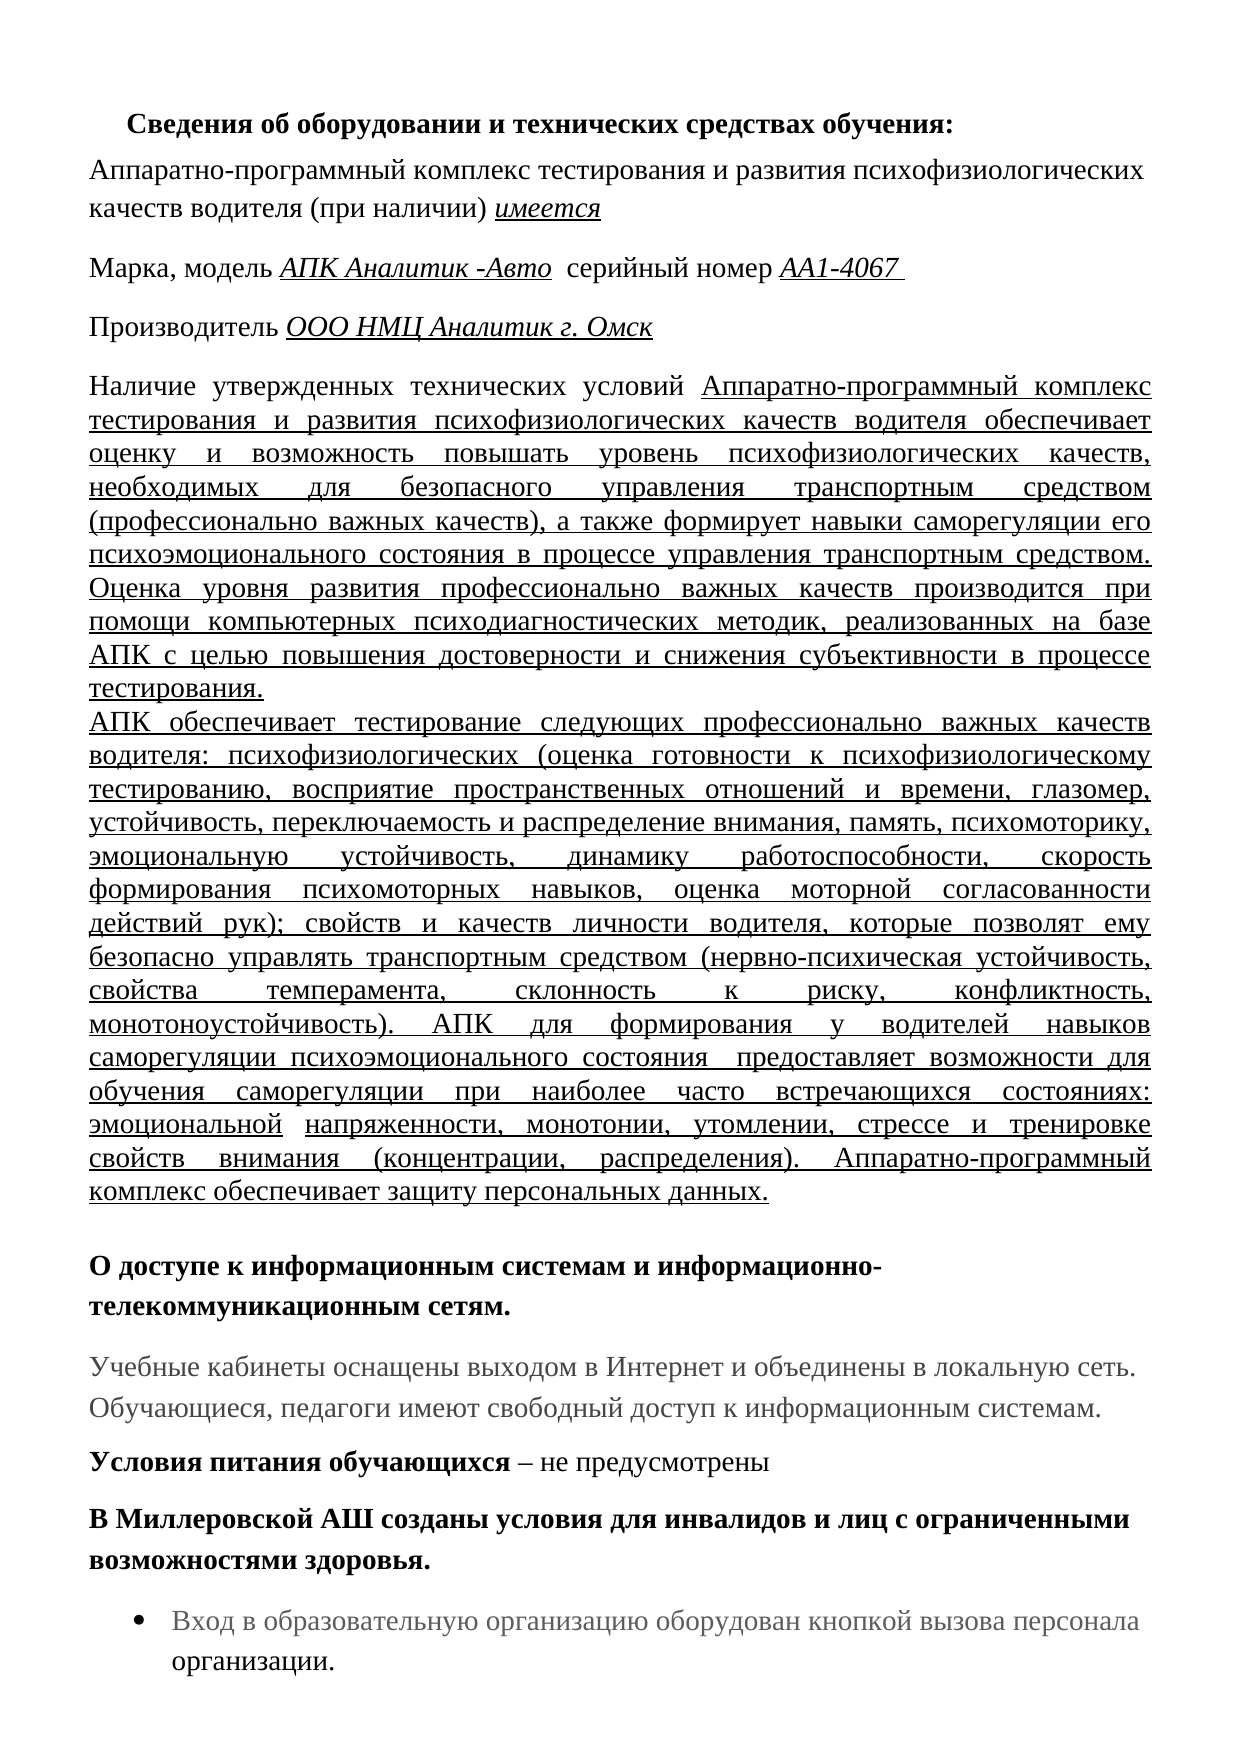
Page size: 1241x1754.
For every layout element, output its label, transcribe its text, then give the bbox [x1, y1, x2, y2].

text Наличие утвержденных технических условий Аппаратно-программный комплекс тестирования и развития психофизиологических качеств водителя обеспечивает оценку и возможность повышать уровень психофизиологических качеств, необходимых для безопасного управления транспортным средством (профессионально важных качеств), а также формирует навыки саморегуляции его психоэмоционального состояния в процессе управления транспортным средством. Оценка уровня развития профессионально важных качеств производится при помощи компьютерных психодиагностических методик, реализованных на базе АПК с целью повышения достоверности и снижения субъективности в процессе тестирования. [89, 634, 1152, 704]
text В Миллеровской АШ созданы условия для инвалидов и лиц с ограниченными возможностями здоровья. [89, 1494, 1152, 1575]
text Производитель ООО НМЦ Аналитик г. Омск [89, 309, 1152, 343]
text Наличие утвержденных технических условий Аппаратно-программный комплекс тестирования и развития психофизиологических качеств водителя обеспечивает оценку и возможность повышать уровень психофизиологических качеств, необходимых для безопасного управления транспортным средством (профессионально важных качеств), а также формирует навыки саморегуляции его психоэмоционального состояния в процессе управления транспортным средством. Оценка уровня развития профессионально важных качеств производится при помощи компьютерных психодиагностических методик, реализованных на базе АПК с целью повышения достоверности и снижения субъективности в процессе тестирования. [89, 368, 1152, 431]
text Марка, модель АПК Аналитик -Авто серийный номер АА1-4067 [89, 250, 1152, 283]
list Вход в образовательную организацию оборудован кнопкой вызова персонала организации. [134, 1596, 1152, 1677]
text АПК обеспечивает тестирование следующих профессионально важных качеств водителя: психофизиологических (оценка готовности к психофизиологическому тестированию, восприятие пространственных отношений и времени, глазомер, устойчивость, переключаемость и распределение внимания, память, психомоторику, эмоциональную устойчивость, динамику работоспособности, скорость формирования психомоторных навыков, оценка моторной согласованности действий рук); свойств и качеств личности водителя, которые позволят ему безопасно управлять транспортным средством (нервно-психическая устойчивость, свойства темперамента, склонность к риску, конфликтность, монотоноустойчивость). АПК для формирования у водителей навыков саморегуляции психоэмоционального состояния предоставляет возможности для обучения саморегуляции при наиболее часто встречающихся состояниях: эмоциональной напряженности, монотонии, утомлении, стрессе и тренировке свойств внимания (концентрации, распределения). Аппаратно-программный комплекс обеспечивает защиту персональных данных. [89, 768, 1152, 834]
text АПК обеспечивает тестирование следующих профессионально важных качеств водителя: психофизиологических (оценка готовности к психофизиологическому тестированию, восприятие пространственных отношений и времени, глазомер, устойчивость, переключаемость и распределение внимания, память, психомоторику, эмоциональную устойчивость, динамику работоспособности, скорость формирования психомоторных навыков, оценка моторной согласованности действий рук); свойств и качеств личности водителя, которые позволят ему безопасно управлять транспортным средством (нервно-психическая устойчивость, свойства темперамента, склонность к риску, конфликтность, монотоноустойчивость). АПК для формирования у водителей навыков саморегуляции психоэмоционального состояния предоставляет возможности для обучения саморегуляции при наиболее часто встречающихся состояниях: эмоциональной напряженности, монотонии, утомлении, стрессе и тренировке свойств внимания (концентрации, распределения). Аппаратно-программный комплекс обеспечивает защиту персональных данных. [89, 1003, 1152, 1102]
text Учебные кабинеты оснащены выходом в Интернет и объединены в локальную сеть. Обучающиеся, педагоги имеют свободный доступ к информационным системам. [89, 1342, 1152, 1423]
text Сведения об оборудовании и технических средствах обучения: [126, 106, 1152, 139]
text АПК обеспечивает тестирование следующих профессионально важных качеств водителя: психофизиологических (оценка готовности к психофизиологическому тестированию, восприятие пространственных отношений и времени, глазомер, устойчивость, переключаемость и распределение внимания, память, психомоторику, эмоциональную устойчивость, динамику работоспособности, скорость формирования психомоторных навыков, оценка моторной согласованности действий рук); свойств и качеств личности водителя, которые позволят ему безопасно управлять транспортным средством (нервно-психическая устойчивость, свойства темперамента, склонность к риску, конфликтность, монотоноустойчивость). АПК для формирования у водителей навыков саморегуляции психоэмоционального состояния предоставляет возможности для обучения саморегуляции при наиболее часто встречающихся состояниях: эмоциональной напряженности, монотонии, утомлении, стрессе и тренировке свойств внимания (концентрации, распределения). Аппаратно-программный комплекс обеспечивает защиту персональных данных. [89, 869, 1152, 968]
text Условия питания обучающихся – не предусмотрены [89, 1444, 1152, 1477]
text Наличие утвержденных технических условий Аппаратно-программный комплекс тестирования и развития психофизиологических качеств водителя обеспечивает оценку и возможность повышать уровень психофизиологических качеств, необходимых для безопасного управления транспортным средством (профессионально важных качеств), а также формирует навыки саморегуляции его психоэмоционального состояния в процессе управления транспортным средством. Оценка уровня развития профессионально важных качеств производится при помощи компьютерных психодиагностических методик, реализованных на базе АПК с целью повышения достоверности и снижения субъективности в процессе тестирования. [89, 433, 1152, 498]
text Аппаратно-программный комплекс тестирования и развития психофизиологических качеств водителя (при наличии) имеется [89, 152, 1152, 224]
text АПК обеспечивает тестирование следующих профессионально важных качеств водителя: психофизиологических (оценка готовности к психофизиологическому тестированию, восприятие пространственных отношений и времени, глазомер, устойчивость, переключаемость и распределение внимания, память, психомоторику, эмоциональную устойчивость, динамику работоспособности, скорость формирования психомоторных навыков, оценка моторной согласованности действий рук); свойств и качеств личности водителя, которые позволят ему безопасно управлять транспортным средством (нервно-психическая устойчивость, свойства темперамента, склонность к риску, конфликтность, монотоноустойчивость). АПК для формирования у водителей навыков саморегуляции психоэмоционального состояния предоставляет возможности для обучения саморегуляции при наиболее часто встречающихся состояниях: эмоциональной напряженности, монотонии, утомлении, стрессе и тренировке свойств внимания (концентрации, распределения). Аппаратно-программный комплекс обеспечивает защиту персональных данных. [89, 1104, 1152, 1169]
text О доступе к информационным системам и информационно-телекоммуникационным сетям. [89, 1241, 1152, 1322]
